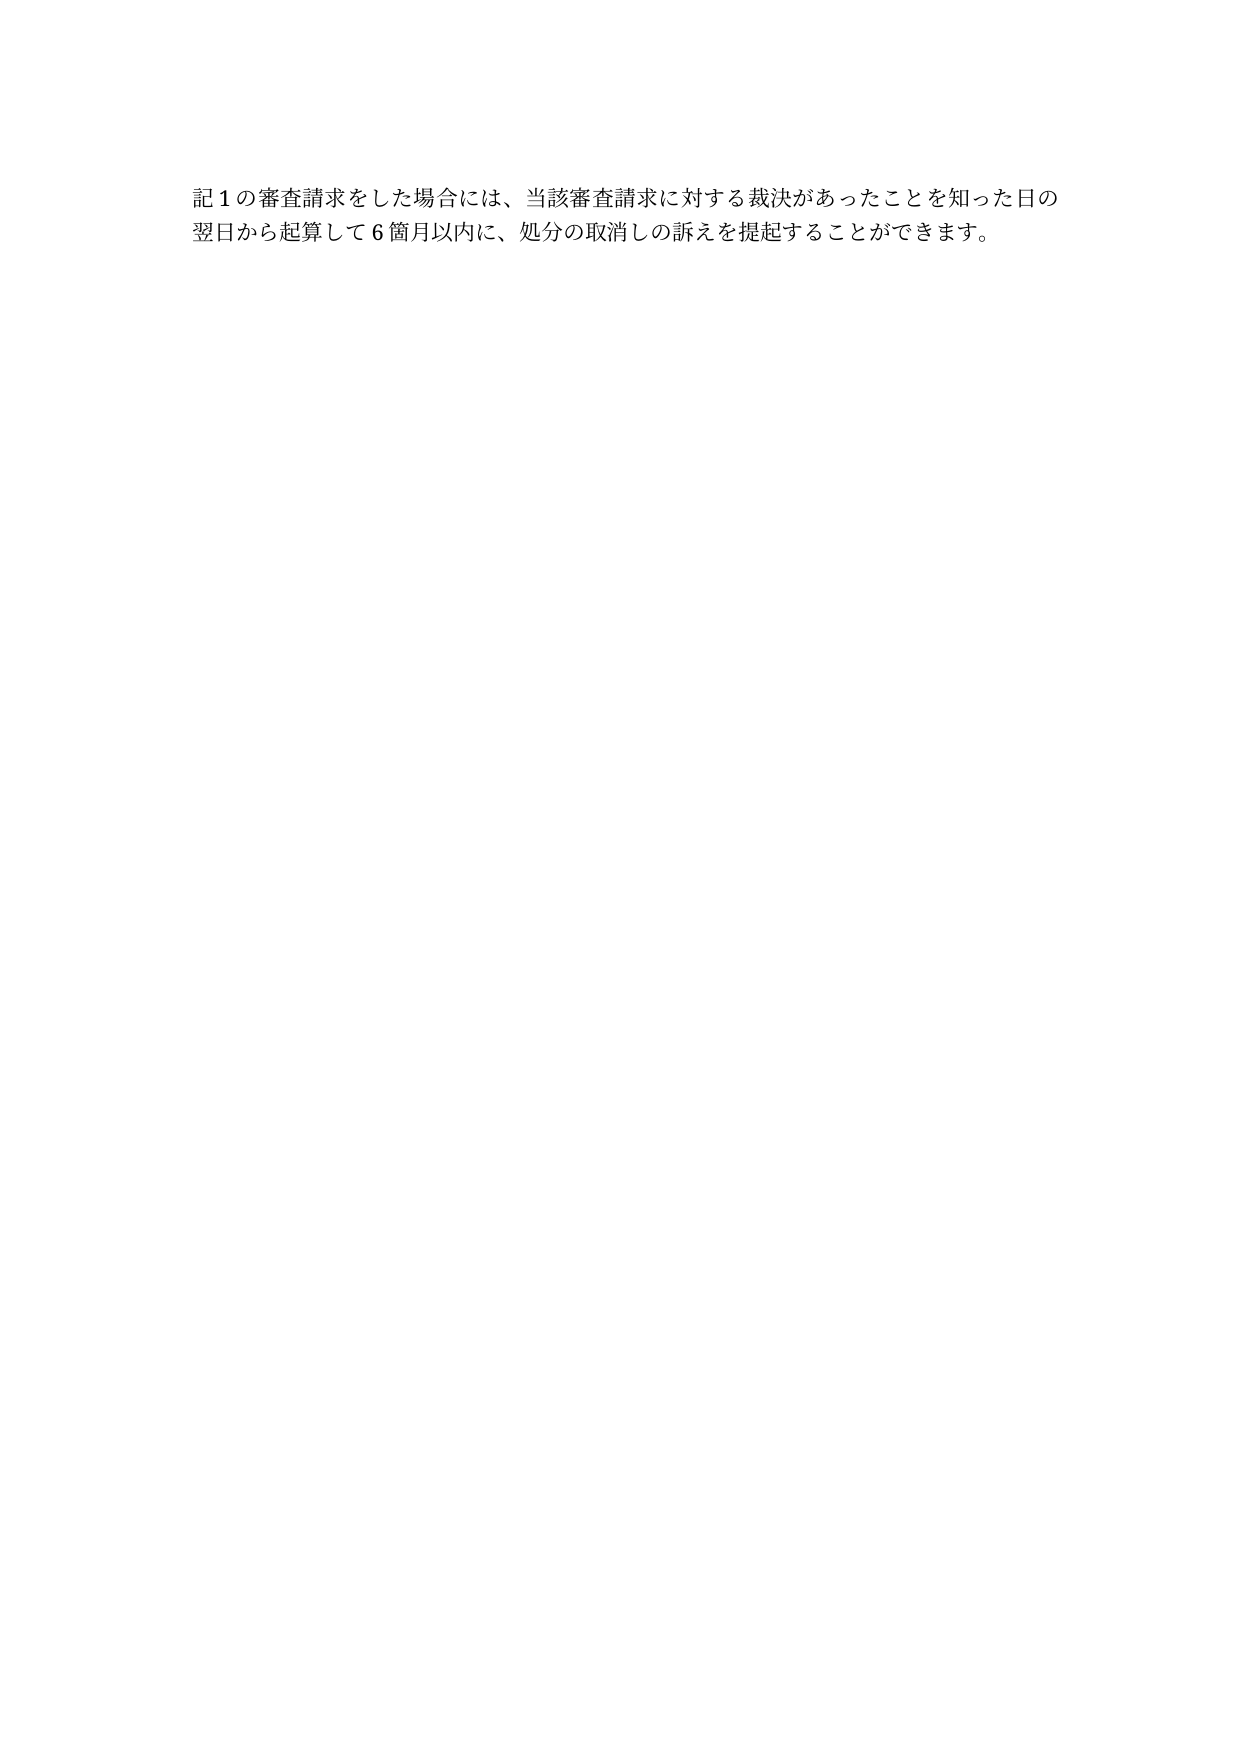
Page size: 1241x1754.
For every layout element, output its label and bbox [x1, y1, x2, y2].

text [177, 179, 1063, 249]
